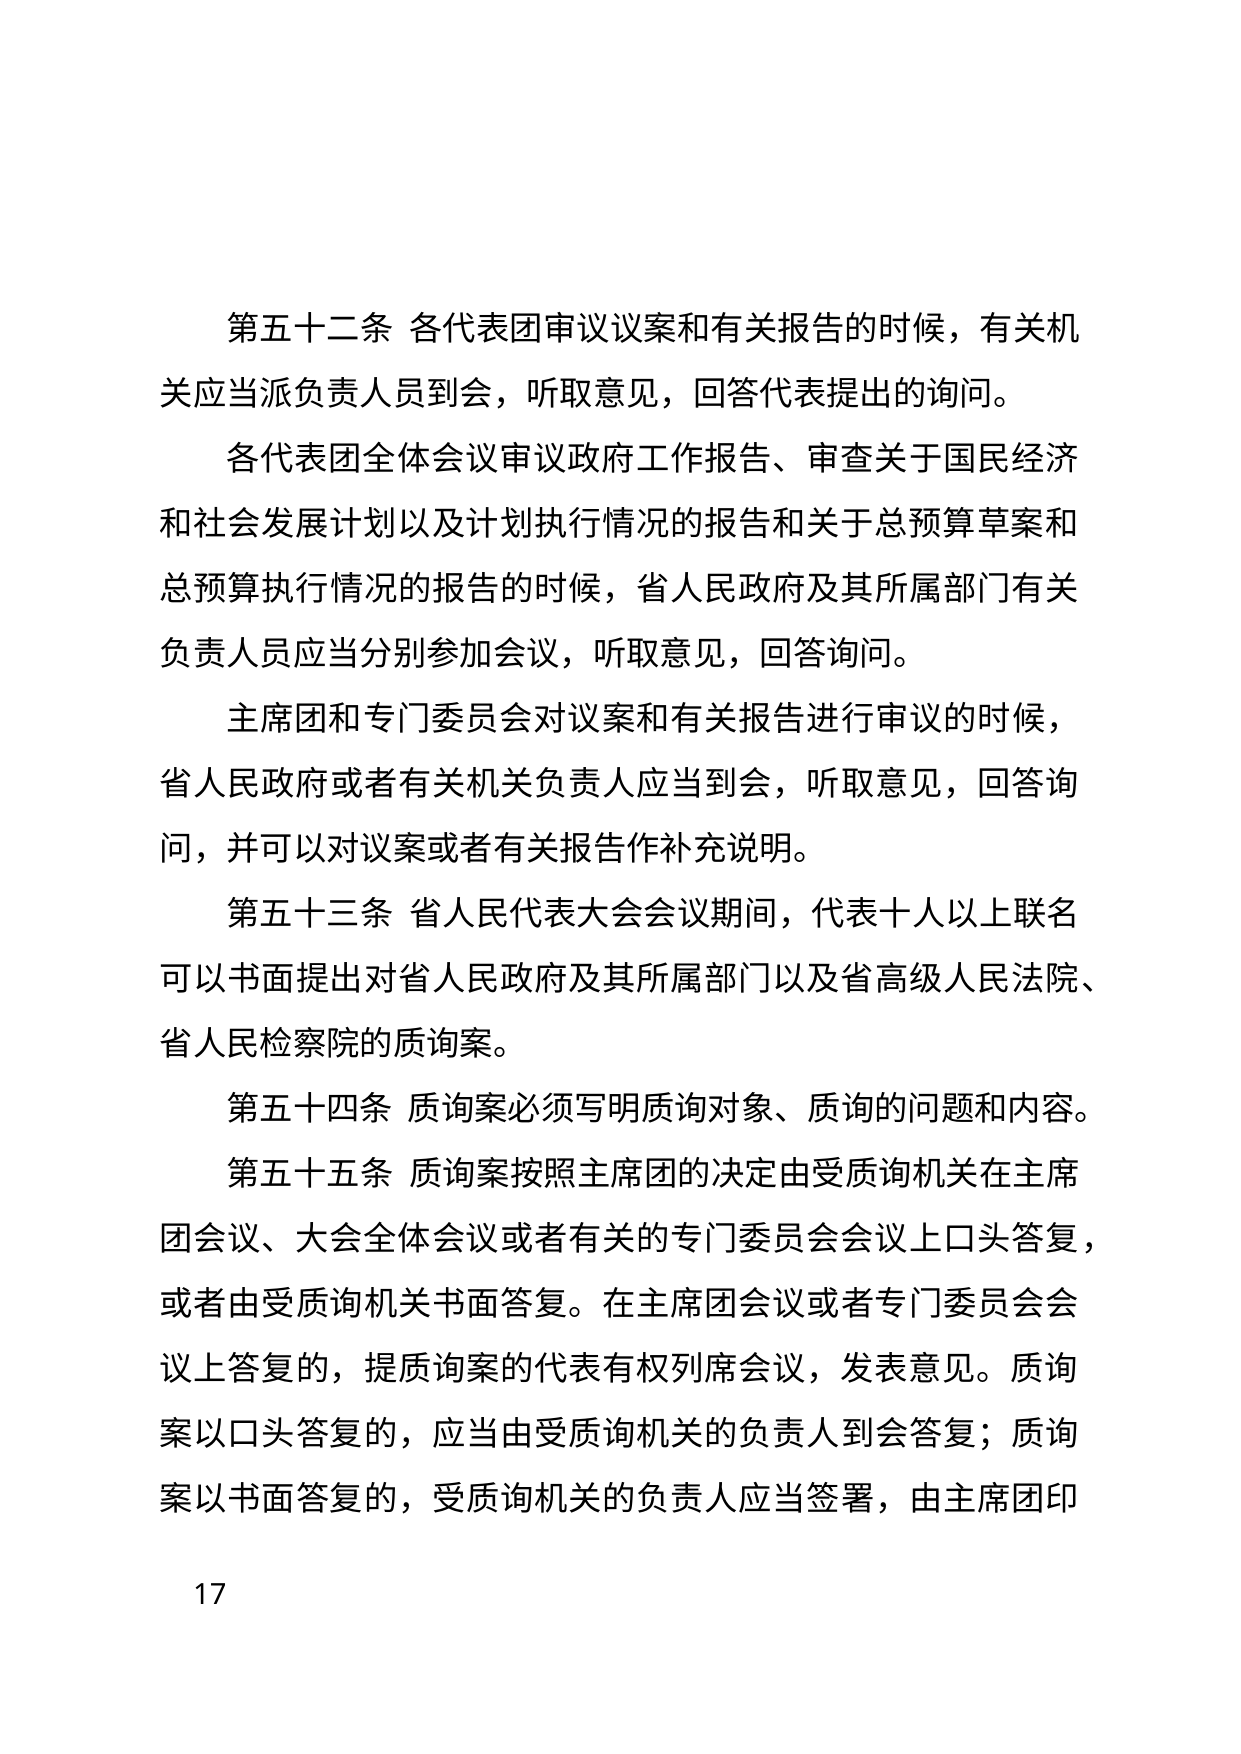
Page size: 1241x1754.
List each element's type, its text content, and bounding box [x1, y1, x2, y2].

text 主席团和专门委员会对议案和有关报告进行审议的时候，省人民政府或者有关机关负责人应当到会，听取意见，回答询问，并可以对议案或者有关报告作补充说明。 [159, 683, 1081, 878]
text 各代表团全体会议审议政府工作报告、审查关于国民经济和社会发展计划以及计划执行情况的报告和关于总预算草案和总预算执行情况的报告的时候，省人民政府及其所属部门有关负责人员应当分别参加会议，听取意见，回答询问。 [159, 423, 1081, 683]
text 第五十二条 各代表团审议议案和有关报告的时候，有关机关应当派负责人员到会，听取意见，回答代表提出的询问。 [159, 293, 1081, 423]
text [159, 1138, 1081, 1528]
text 第五十三条 省人民代表大会会议期间，代表十人以上联名可以书面提出对省人民政府及其所属部门以及省高级人民法院、省人民检察院的质询案。 [159, 878, 1081, 1073]
text 第五十四条 质询案必须写明质询对象、质询的问题和内容。 [159, 1073, 1081, 1138]
